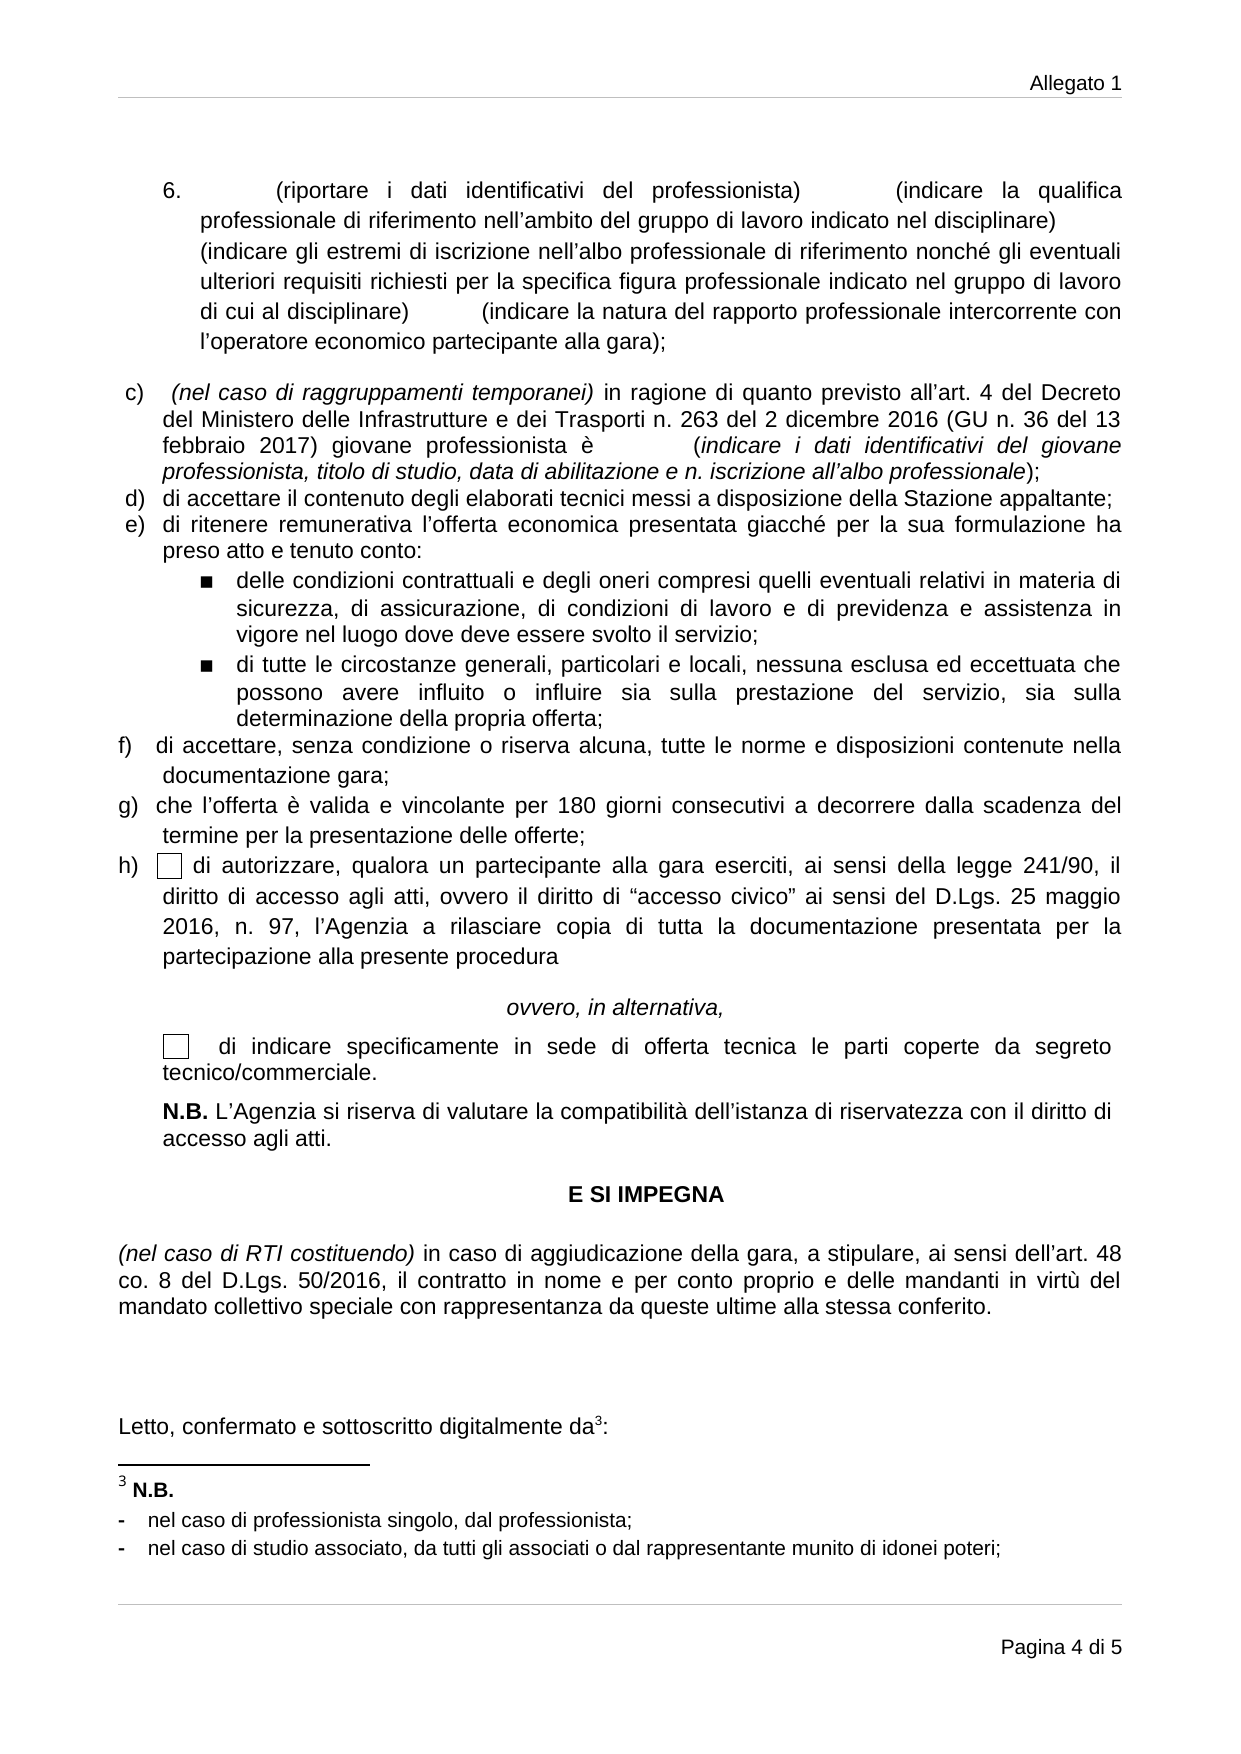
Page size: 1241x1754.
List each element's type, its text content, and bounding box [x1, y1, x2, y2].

text ovvero, in alternativa, [118, 994, 1113, 1021]
list di autorizzare, qualora un partecipante alla gara eserciti, ai sensi della legge 241/90, il diritto di accesso agli atti, ovvero il diritto di “accesso civico” ai sensi del D.Lgs. 25 maggio 2016, n. 97, l’Agenzia a rilasciare copia di tutta la documentazione presentata per la partecipazione alla presente procedura [118, 852, 1122, 969]
list E SI IMPEGNA [170, 1181, 1122, 1207]
list che l’offerta è valida e vincolante per 180 giorni consecutivi a decorrere dalla scadenza del termine per la presentazione delle offerte; [118, 792, 1122, 849]
text N.B. L’Agenzia si riserva di valutare la compatibilità dell’istanza di riservatezza con il diritto di accesso agli atti. [162, 1098, 1113, 1151]
text di indicare specificamente in sede di offerta tecnica le parti coperte da segreto tecnico/commerciale. [162, 1033, 1113, 1086]
list (nel caso di raggruppamenti temporanei) in ragione di quanto previsto all’art. 4 del Decreto del Ministero delle Infrastrutture e dei Trasporti n. 263 del 2 dicembre 2016 (GU n. 36 del 13 febbraio 2017) giovane professionista è (indicare i dati identificativi del giovane professionista, titolo di studio, data di abilitazione e n. iscrizione all’albo professionale); [125, 379, 1122, 485]
list delle condizioni contrattuali e degli oneri compresi quelli eventuali relativi in materia di sicurezza, di assicurazione, di condizioni di lavoro e di previdenza e assistenza in vigore nel luogo dove deve essere svolto il servizio; [199, 564, 1122, 648]
text Letto, confermato e sottoscritto digitalmente da: [118, 1413, 1122, 1439]
list di accettare, senza condizione o riserva alcuna, tutte le norme e disposizioni contenute nella documentazione gara; [118, 732, 1122, 788]
list (riportare i dati identificativi del professionista) (indicare la qualifica professionale di riferimento nell’ambito del gruppo di lavoro indicato nel disciplinare) (indicare gli estremi di iscrizione nell’albo professionale di riferimento nonché gli eventuali ulteriori requisiti richiesti per la specifica figura professionale indicato nel gruppo di lavoro di cui al disciplinare) (indicare la natura del rapporto professionale intercorrente con l’operatore economico partecipante alla gara); [162, 177, 1122, 354]
list di tutte le circostanze generali, particolari e locali, nessuna esclusa ed eccettuata che possono avere influito o influire sia sulla prestazione del servizio, sia sulla determinazione della propria offerta; [199, 648, 1122, 732]
list di ritenere remunerativa l’offerta economica presentata giacché per la sua formulazione ha preso atto e tenuto conto: [125, 511, 1122, 564]
text (nel caso di RTI costituendo) in caso di aggiudicazione della gara, a stipulare, ai sensi dell’art. 48 co. 8 del D.Lgs. 50/2016, il contratto in nome e per conto proprio e delle mandanti in virtù del mandato collettivo speciale con rappresentanza da queste ultime alla stessa conferito. [118, 1240, 1122, 1319]
list di accettare il contenuto degli elaborati tecnici messi a disposizione della Stazione appaltante; [125, 485, 1122, 511]
